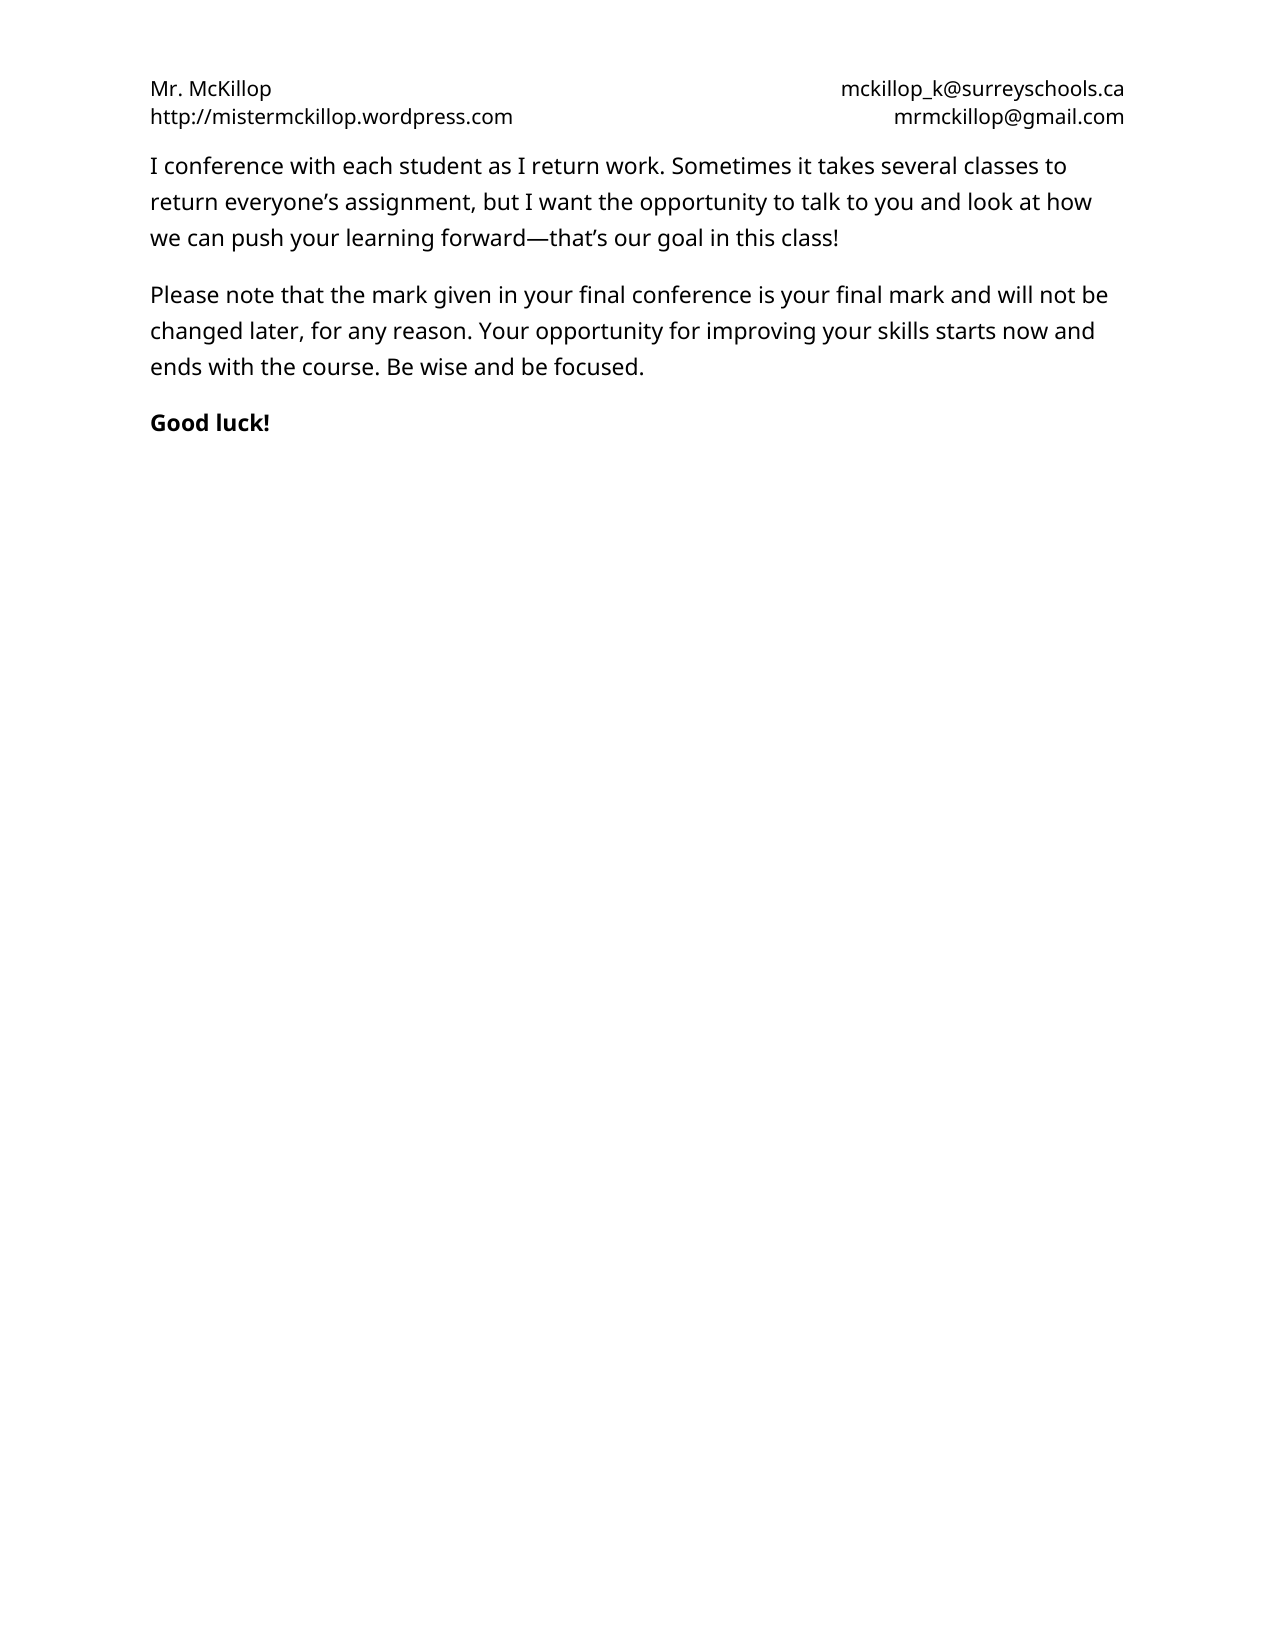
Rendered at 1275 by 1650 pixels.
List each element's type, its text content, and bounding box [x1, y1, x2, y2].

text Good luck! [150, 407, 1125, 438]
text I conference with each student as I return work. Sometimes it takes several classes to return everyone’s assignment, but I want the opportunity to talk to you and look at how we can push your learning forward—that’s our goal in this class! [150, 150, 1125, 253]
text Please note that the mark given in your final conference is your final mark and will not be changed later, for any reason. Your opportunity for improving your skills starts now and ends with the course. Be wise and be focused. [150, 279, 1125, 382]
